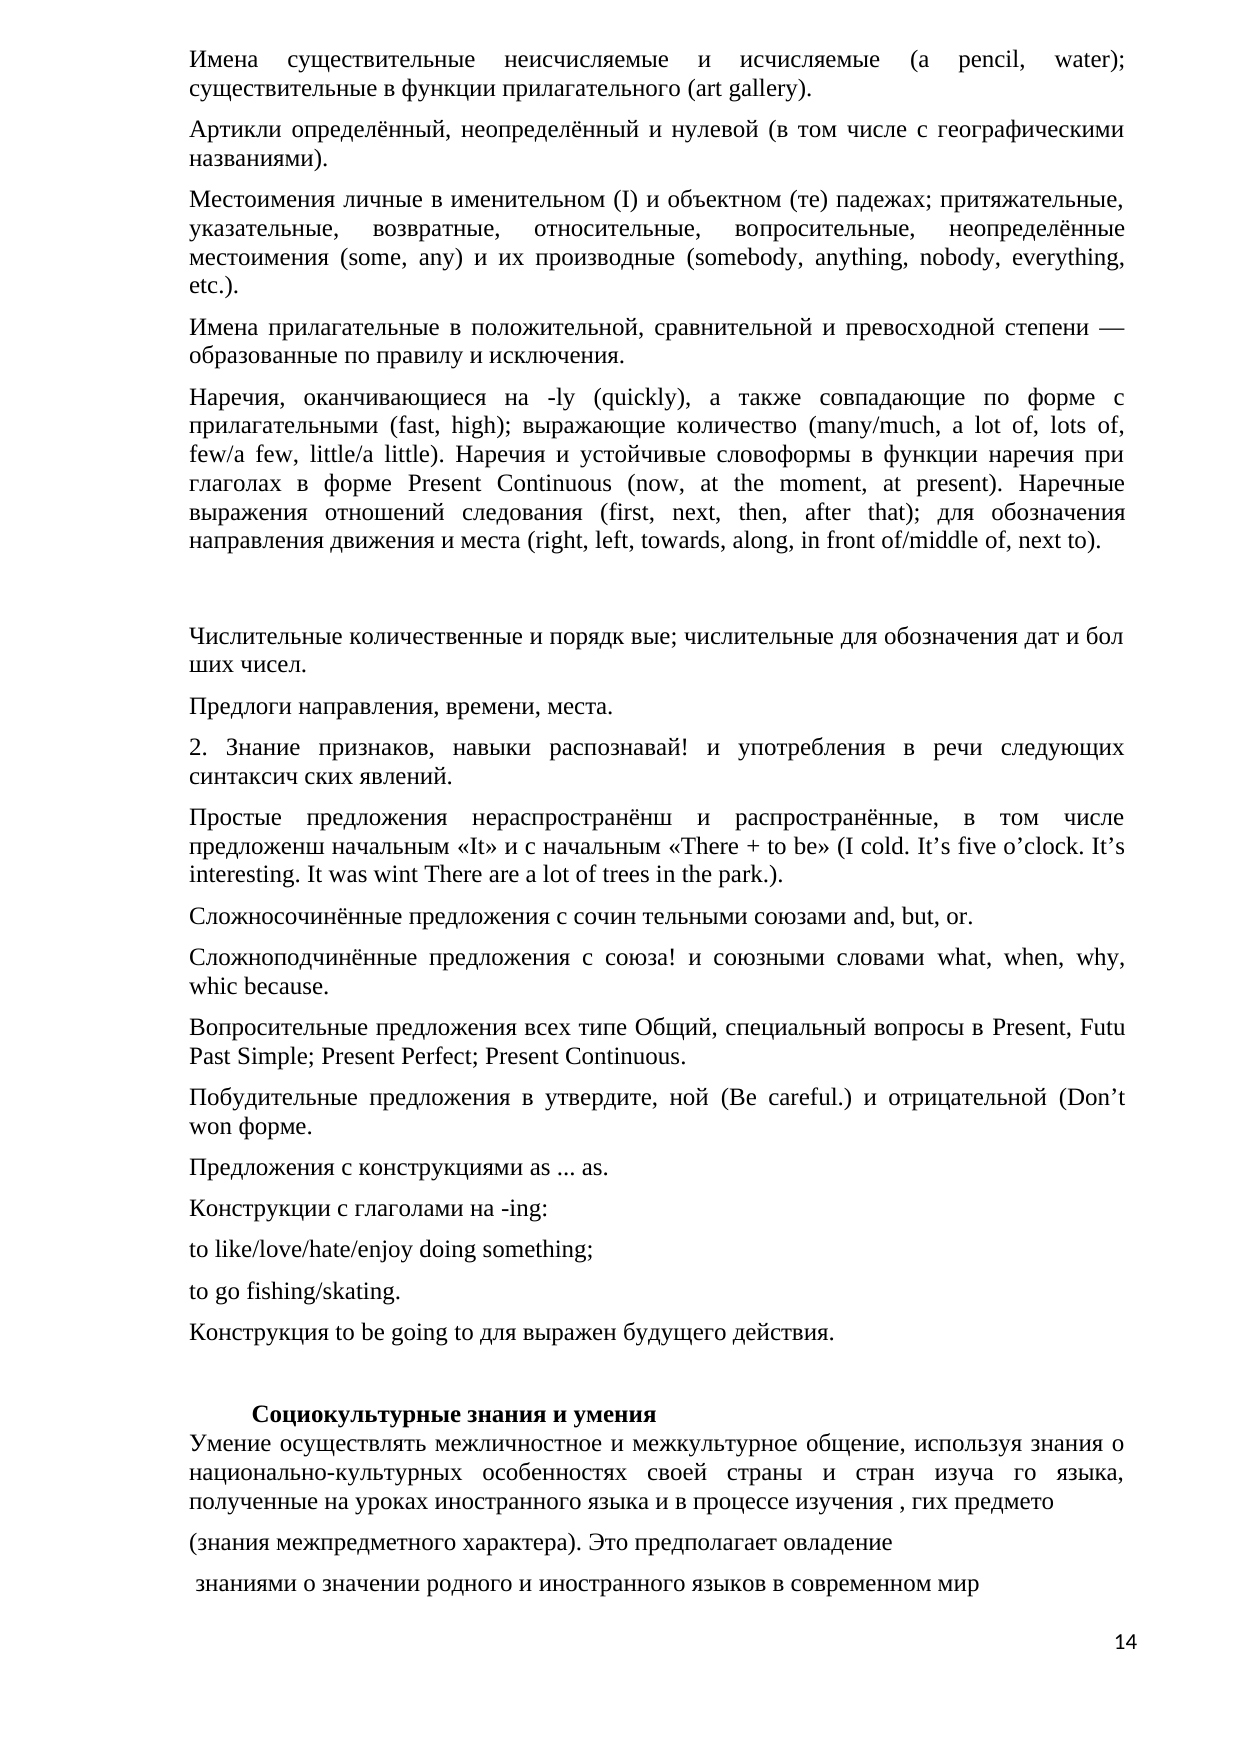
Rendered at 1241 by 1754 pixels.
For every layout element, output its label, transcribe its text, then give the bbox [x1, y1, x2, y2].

text Сложноподчинённые предложения с союза! и союзными словами what, when, why, whic because. [189, 942, 1125, 999]
text Предложения с конструкциями as ... as. [189, 1152, 1125, 1181]
text Простые предложения нераспространёнш и распространённые, в том числе предложенш начальным «It» и с начальным «There + to be» (I cold. It’s five o’clock. It’s interesting. It was wint There are a lot of trees in the park.). [189, 802, 1125, 888]
text Артикли определённый, неопределённый и нулевой (в том числе с географическими названиями). [189, 114, 1125, 172]
text Местоимения личные в именительном (I) и объектном (те) падежах; притяжательные, указательные, возвратные, относительные, вопросительные, неопределённые местоимения (some, any) и их производные (somebody, anything, nobody, everything, etc.). [189, 184, 1125, 299]
text (знания межпредметного характера). Это предполагает овладение [189, 1527, 1125, 1556]
text Наречия, оканчивающиеся на -ly (quickly), а также совпадающие по форме с прилагательными (fast, high); выражающие количество (many/much, a lot of, lots of, few/a few, little/a little). Наречия и устойчивые словоформы в функции наречия при глаголах в форме Present Continuous (now, at the moment, at present). Наречные выражения отношений следования (first, next, then, after that); для обозначения направления движения и места (right, left, towards, along, in front of/middle of, next to). [189, 382, 1125, 554]
text Конструкция to be going to для выражен будущего действия. [189, 1317, 1125, 1346]
text Сложносочинённые предложения с сочин тельными союзами and, but, or. [189, 901, 1125, 929]
text Конструкции с глаголами на -ing: [189, 1193, 1125, 1222]
text Умение осуществлять межличностное и межкультурное общение, используя знания о национально-культурных особенностях своей страны и стран изуча го языка, полученные на уроках иностранного языка и в процессе изучения , гих предмето [189, 1428, 1125, 1514]
text Предлоги направления, времени, места. [189, 691, 1125, 719]
text to like/love/hate/enjoy doing something; [189, 1234, 1125, 1263]
text Вопросительные предложения всех типе Общий, специальный вопросы в Present, Futu Past Simple; Present Perfect; Present Continuous. [189, 1012, 1125, 1069]
text Имена существительные неисчисляемые и исчисляемые (a pencil, water); существительные в функции прилагательного (art gallery). [189, 44, 1125, 102]
text знаниями о значении родного и иностранного языков в современном мир [189, 1568, 1125, 1597]
text 2. Знание признаков, навыки распознавай! и употребления в речи следующих синтаксич ских явлений. [189, 732, 1125, 789]
text Числительные количественные и порядк вые; числительные для обозначения дат и бол ших чисел. [189, 621, 1125, 678]
text Социокультурные знания и умения [189, 1399, 1125, 1428]
text Имена прилагательные в положительной, сравнительной и превосходной степени — образованные по правилу и исключения. [189, 312, 1125, 369]
text Побудительные предложения в утвердите, ной (Be careful.) и отрицательной (Don’t won форме. [189, 1082, 1125, 1139]
text to go fishing/skating. [189, 1276, 1125, 1304]
